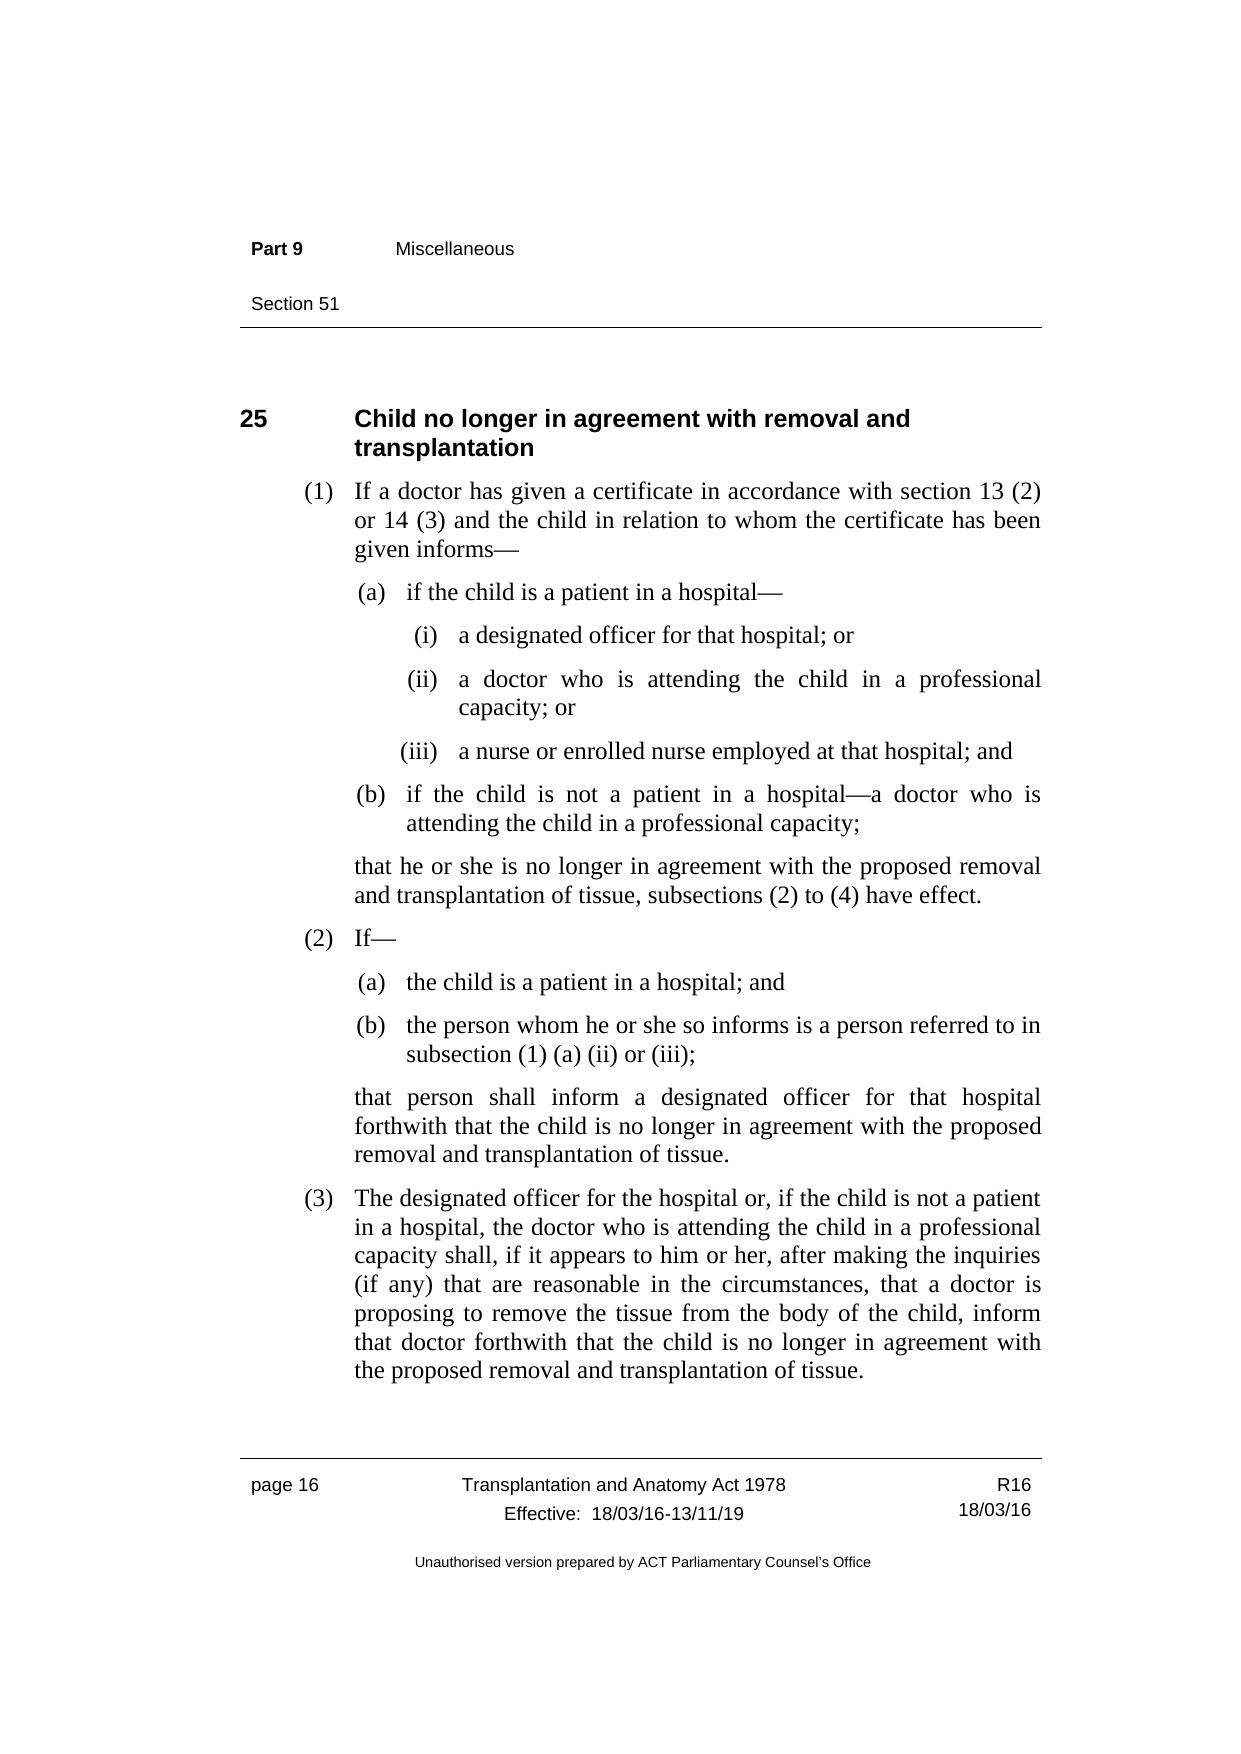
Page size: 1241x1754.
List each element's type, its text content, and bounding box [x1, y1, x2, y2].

text (iii) a nurse or enrolled nurse employed at that hospital; and [239, 736, 1042, 764]
text (a) if the child is a patient in a hospital— [239, 577, 1042, 606]
text (b) the person whom he or she so informs is a person referred to in subsection (1) (a) (ii) or (iii); [239, 1010, 1042, 1067]
text (i) a designated officer for that hospital; or [239, 620, 1042, 649]
text (b) if the child is not a patient in a hospital—a doctor who is attending the child in a professional capacity; [239, 779, 1042, 837]
text (ii) a doctor who is attending the child in a professional capacity; or [239, 664, 1042, 721]
text that he or she is no longer in agreement with the proposed removal and transplantation of tissue, subsections (2) to (4) have effect. [354, 851, 1042, 909]
text (a) the child is a patient in a hospital; and [239, 967, 1042, 995]
text 25 Child no longer in agreement with removal and transplantation [239, 404, 1042, 462]
text that person shall inform a designated officer for that hospital forthwith that the child is no longer in agreement with the proposed removal and transplantation of tissue. [354, 1082, 1042, 1168]
text (1) If a doctor has given a certificate in accordance with section 13 (2) or 14 (3) and the child in relation to whom the certificate has been given informs— [239, 476, 1042, 562]
text (3) The designated officer for the hospital or, if the child is not a patient in a hospital, the doctor who is attending the child in a professional capacity shall, if it appears to him or her, after making the inquiries (if any) that are reasonable in the circumstances, that a doctor is proposing to remove the tissue from the body of the child, inform that doctor forthwith that the child is no longer in agreement with the proposed removal and transplantation of tissue. [239, 1183, 1042, 1384]
text (2) If— [239, 923, 1042, 952]
